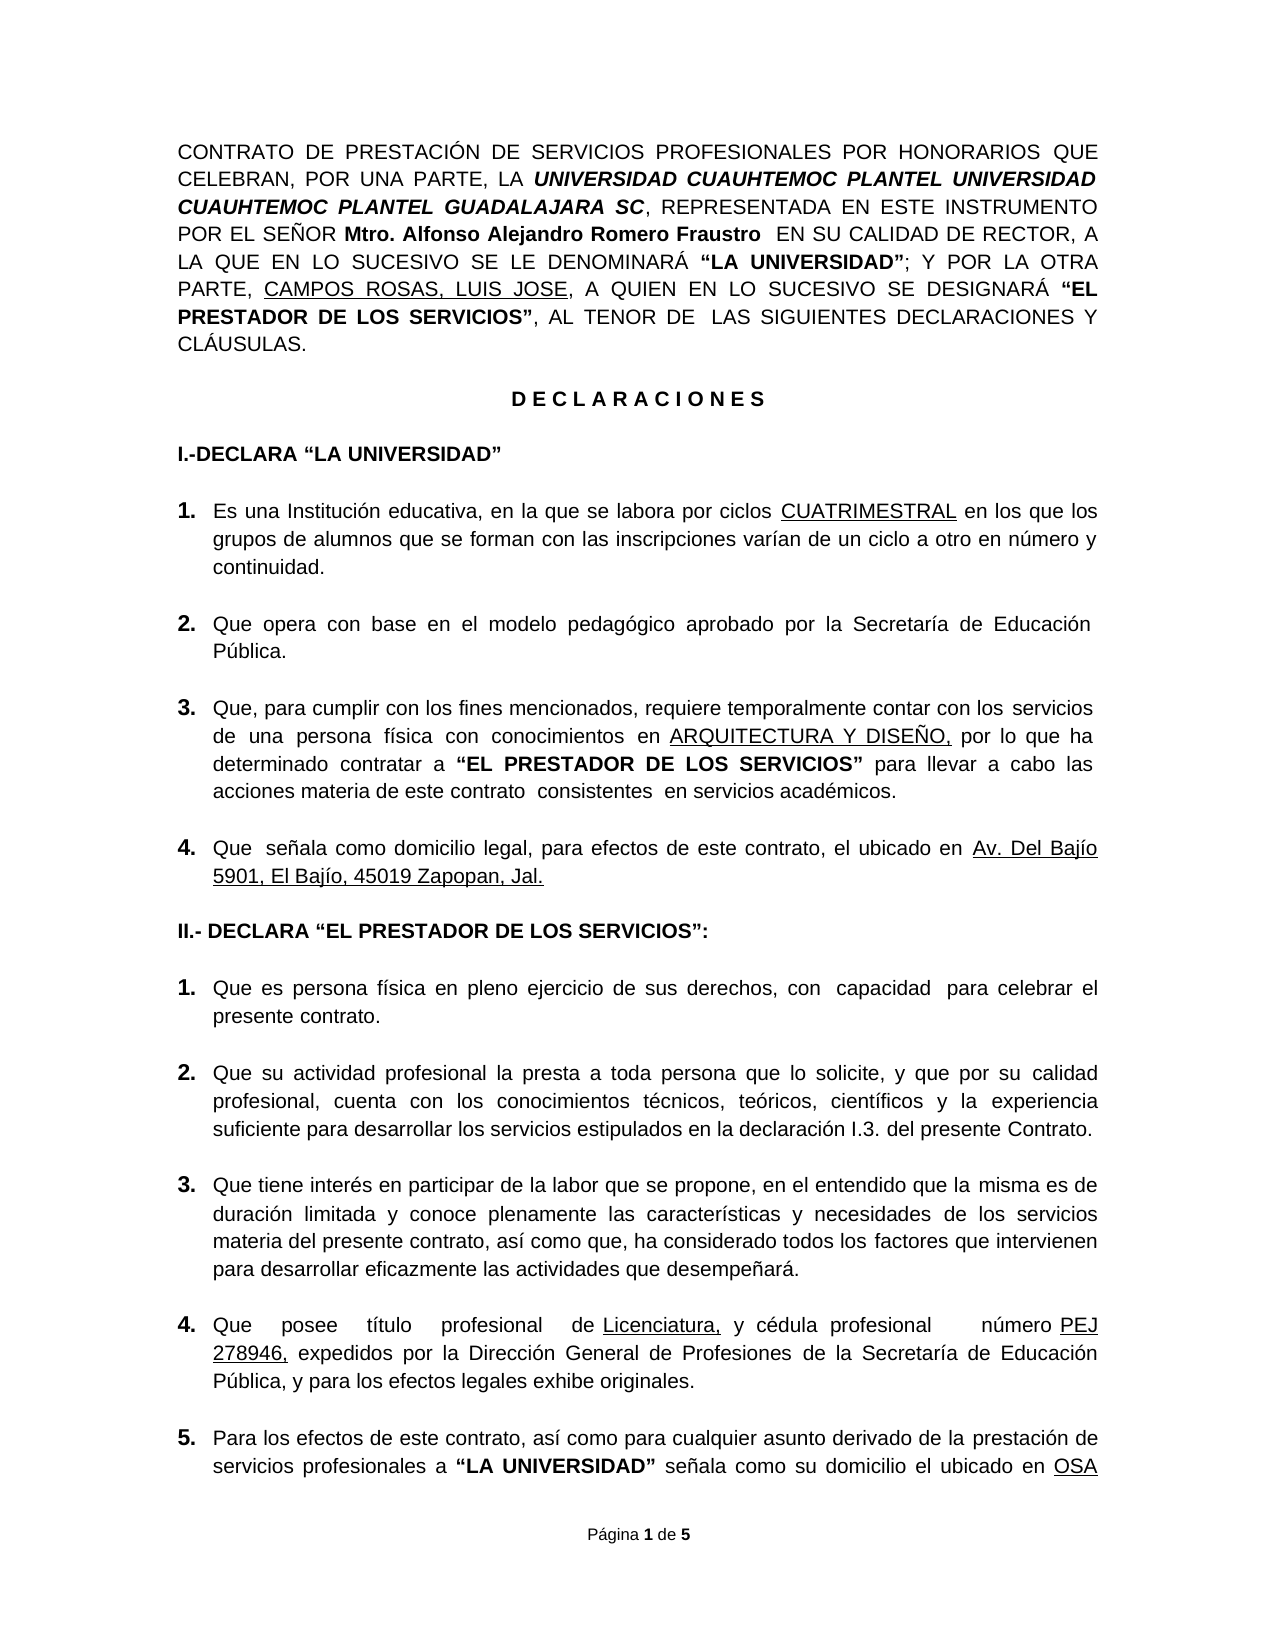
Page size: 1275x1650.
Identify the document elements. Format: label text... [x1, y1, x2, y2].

list Es una Institución educativa, en la que se labora por ciclos CUATRIMESTRAL en los que los grupos de alumnos que se forman con las inscripciones varían de un ciclo a otro en número y continuidad. [177, 497, 1098, 578]
list Que es persona física en pleno ejercicio de sus derechos, con capacidad para celebrar el presente contrato. [177, 974, 1098, 1028]
list Que posee título profesional de Licenciatura, y cédula profesional número PEJ 278946, expedidos por la Dirección General de Profesiones de la Secretaría de Educación Pública, y para los efectos legales exhibe originales. [177, 1311, 1098, 1393]
subtitle II.- DECLARA “EL PRESTADOR DE LOS SERVICIOS”: [177, 919, 1110, 943]
subtitle D E C L A R A C I O N E S [177, 387, 1098, 411]
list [177, 1424, 1098, 1478]
list Que, para cumplir con los fines mencionados, requiere temporalmente contar con los servicios de una persona física con conocimientos en ARQUITECTURA Y DISEÑO, por lo que ha determinado contratar a “EL PRESTADOR DE LOS SERVICIOS” para llevar a cabo las acciones materia de este contrato consistentes en servicios académicos. [177, 694, 1093, 803]
list Que opera con base en el modelo pedagógico aprobado por la Secretaría de Educación Pública. [177, 609, 1092, 663]
text CONTRATO DE PRESTACIÓN DE SERVICIOS PROFESIONALES POR HONORARIOS QUE CELEBRAN, POR UNA PARTE, LA UNIVERSIDAD CUAUHTEMOC PLANTEL UNIVERSIDAD CUAUHTEMOC PLANTEL GUADALAJARA SC, REPRESENTADA EN ESTE INSTRUMENTO POR EL SEÑOR Mtro. Alfonso Alejandro Romero Fraustro EN SU CALIDAD DE RECTOR, A LA QUE EN LO SUCESIVO SE LE DENOMINARÁ “LA UNIVERSIDAD”; Y POR LA OTRA PARTE, CAMPOS ROSAS, LUIS JOSE, A QUIEN EN LO SUCESIVO SE DESIGNARÁ “EL PRESTADOR DE LOS SERVICIOS”, AL TENOR DE LAS SIGUIENTES DECLARACIONES Y CLÁUSULAS. [177, 139, 1098, 356]
list Que señala como domicilio legal, para efectos de este contrato, el ubicado en Av. Del Bajío 5901, El Bajío, 45019 Zapopan, Jal. [177, 834, 1098, 888]
list Que tiene interés en participar de la labor que se propone, en el entendido que la misma es de duración limitada y conoce plenamente las características y necesidades de los servicios materia del presente contrato, así como que, ha considerado todos los factores que intervienen para desarrollar eficazmente las actividades que desempeñará. [177, 1171, 1098, 1280]
text I.-DECLARA “LA UNIVERSIDAD” [177, 442, 1110, 466]
list Que su actividad profesional la presta a toda persona que lo solicite, y que por su calidad profesional, cuenta con los conocimientos técnicos, teóricos, científicos y la experiencia suficiente para desarrollar los servicios estipulados en la declaración I.3. del presente Contrato. [177, 1059, 1098, 1140]
